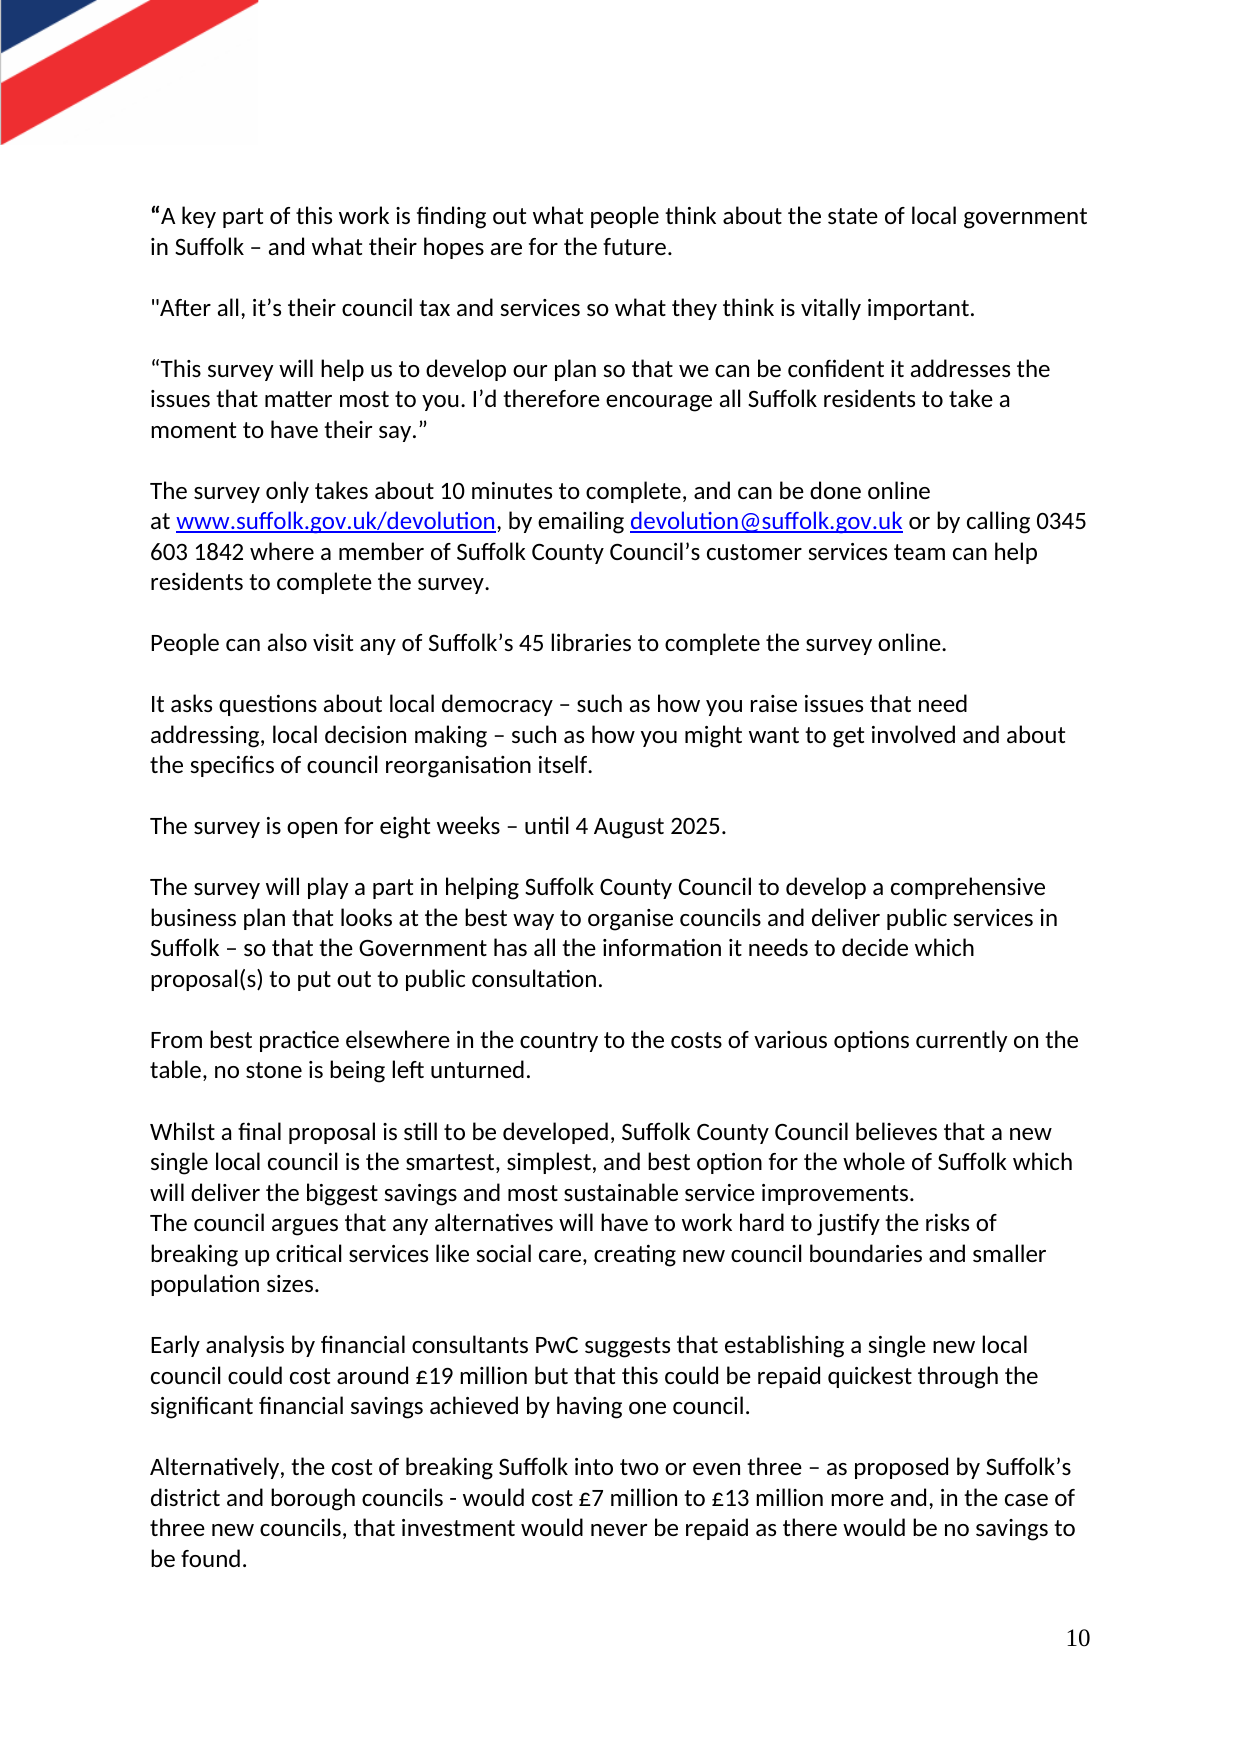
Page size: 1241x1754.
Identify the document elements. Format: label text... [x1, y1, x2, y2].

text From best practice elsewhere in the country to the costs of various options currently on the table, no stone is being left unturned. Whilst a final proposal is still to be developed, Suffolk County Council believes that a new single local council is the smartest, simplest, and best option for the whole of Suffolk which will deliver the biggest savings and most sustainable service improvements. [150, 1024, 1090, 1207]
picture [0, 0, 259, 145]
text Alternatively, the cost of breaking Suffolk into two or even three – as proposed by Suffolk’s district and borough councils - would cost £7 million to £13 million more and, in the case of three new councils, that investment would never be repaid as there would be no savings to be found. [150, 1451, 1090, 1573]
text The survey is open for eight weeks – until 4 August 2025. The survey will play a part in helping Suffolk County Council to develop a comprehensive business plan that looks at the best way to organise councils and deliver public services in Suffolk – so that the Government has all the information it needs to decide which proposal(s) to put out to public consultation. [150, 811, 1090, 994]
text "After all, it’s their council tax and services so what they think is vitally important. “This survey will help us to develop our plan so that we can be confident it addresses the issues that matter most to you. I’d therefore encourage all Suffolk residents to take a moment to have their say.” The survey only takes about 10 minutes to complete, and can be done online at www.suffolk.gov.uk/devolution, by emailing devolution@suffolk.gov.uk or by calling 0345 603 1842 where a member of Suffolk County Council’s customer services team can help residents to complete the survey. [150, 292, 1090, 597]
text People can also visit any of Suffolk’s 45 libraries to complete the survey online. It asks questions about local democracy – such as how you raise issues that need addressing, local decision making – such as how you might want to get involved and about the specifics of council reorganisation itself. [150, 627, 1090, 780]
text The council argues that any alternatives will have to work hard to justify the risks of breaking up critical services like social care, creating new council boundaries and smaller population sizes. [150, 1207, 1090, 1299]
text Early analysis by financial consultants PwC suggests that establishing a single new local council could cost around £19 million but that this could be repaid quickest through the significant financial savings achieved by having one council. [150, 1329, 1090, 1421]
